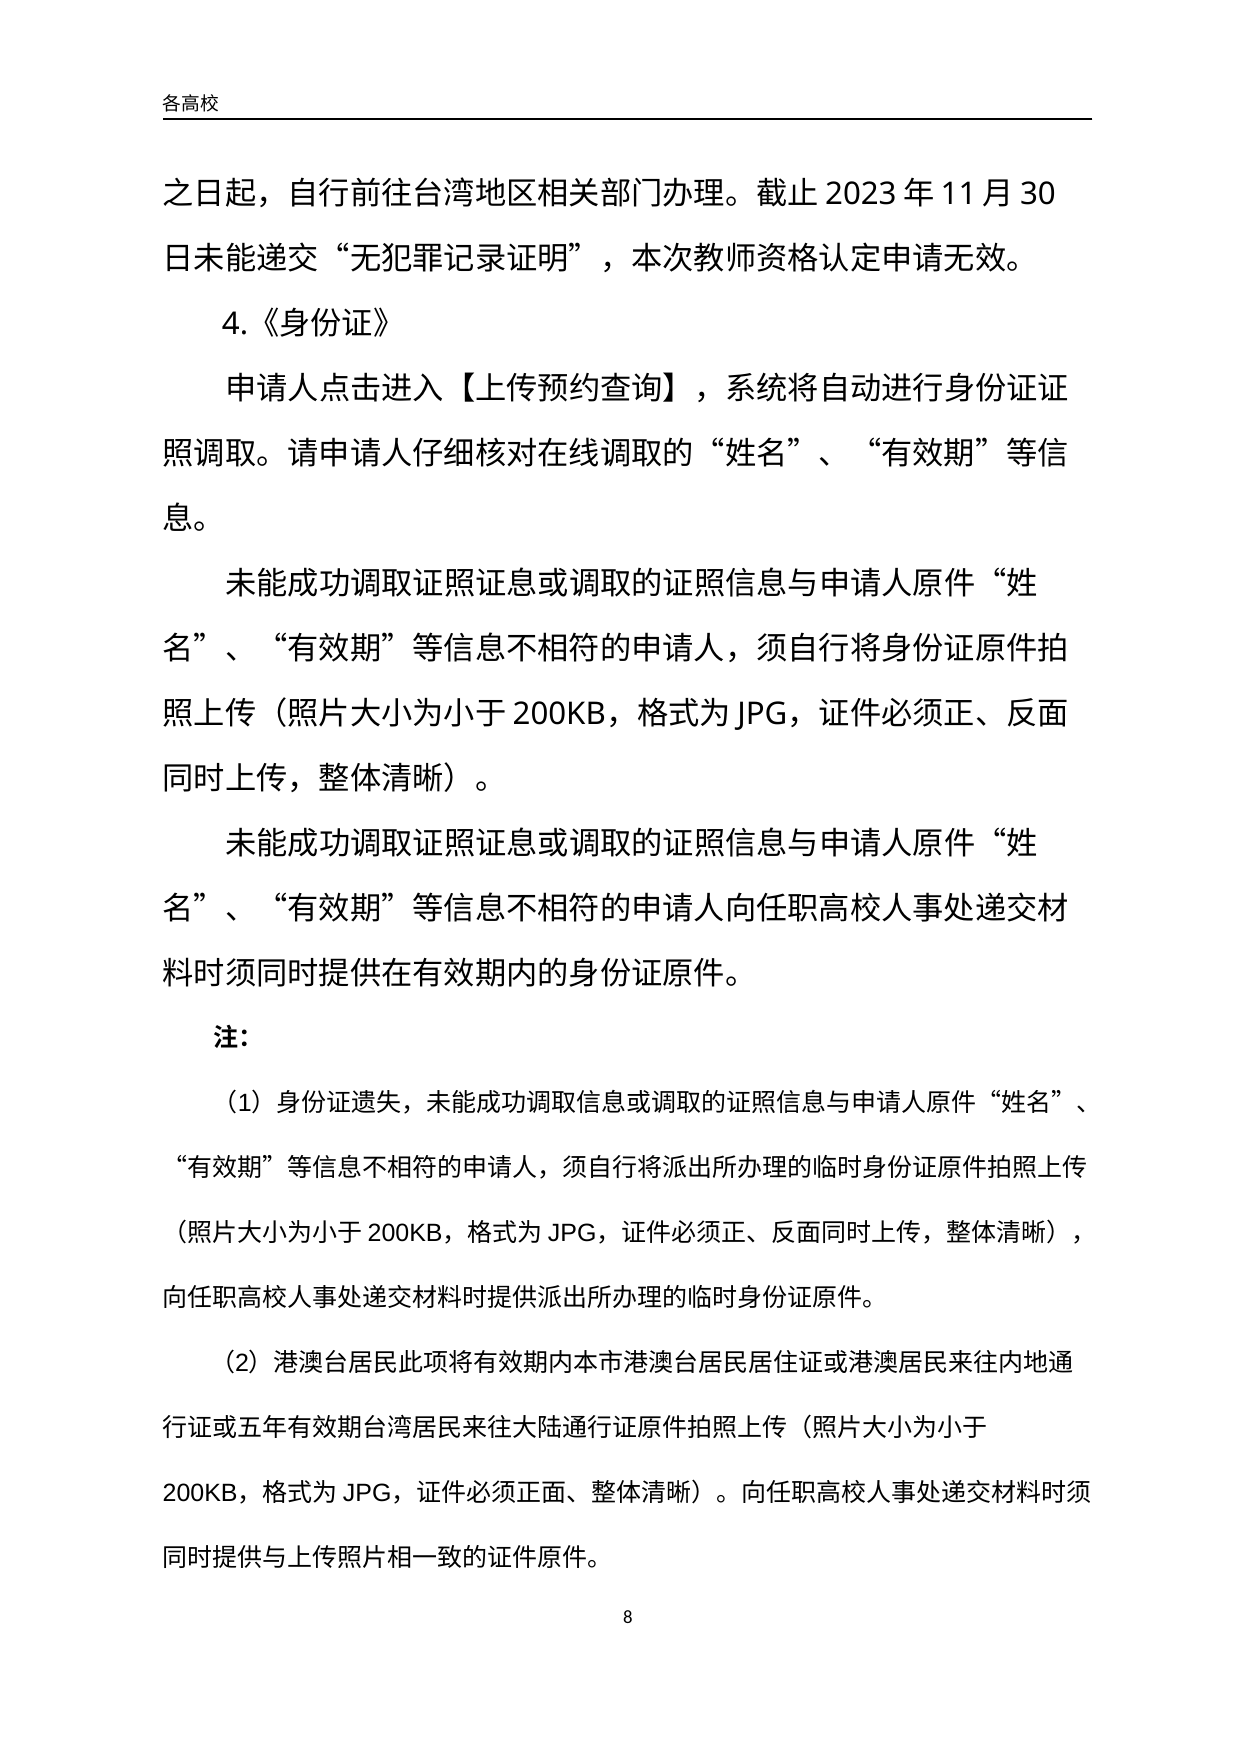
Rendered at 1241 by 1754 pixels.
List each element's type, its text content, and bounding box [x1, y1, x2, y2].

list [162, 158, 1092, 288]
text 未能成功调取证照证息或调取的证照信息与申请人原件“姓名”、“有效期”等信息不相符的申请人，须自行将身份证原件拍照上传（照片大小为小于200KB，格式为JPG，证件必须正、反面同时上传，整体清晰）。 [162, 548, 1092, 808]
text （2）港澳台居民此项将有效期内本市港澳台居民居住证或港澳居民来往内地通行证或五年有效期台湾居民来往大陆通行证原件拍照上传（照片大小为小于200KB，格式为JPG，证件必须正面、整体清晰）。向任职高校人事处递交材料时须同时提供与上传照片相一致的证件原件。 [162, 1328, 1092, 1588]
text （1）身份证遗失，未能成功调取信息或调取的证照信息与申请人原件“姓名”、“有效期”等信息不相符的申请人，须自行将派出所办理的临时身份证原件拍照上传（照片大小为小于200KB，格式为JPG，证件必须正、反面同时上传，整体清晰），向任职高校人事处递交材料时提供派出所办理的临时身份证原件。 [162, 1068, 1092, 1328]
text 注： [162, 1003, 1092, 1068]
text 未能成功调取证照证息或调取的证照信息与申请人原件“姓名”、“有效期”等信息不相符的申请人向任职高校人事处递交材料时须同时提供在有效期内的身份证原件。 [162, 808, 1092, 1003]
list 4.《身份证》 [162, 288, 1092, 353]
text 申请人点击进入【上传预约查询】，系统将自动进行身份证证照调取。请申请人仔细核对在线调取的“姓名”、“有效期”等信息。 [162, 353, 1092, 548]
